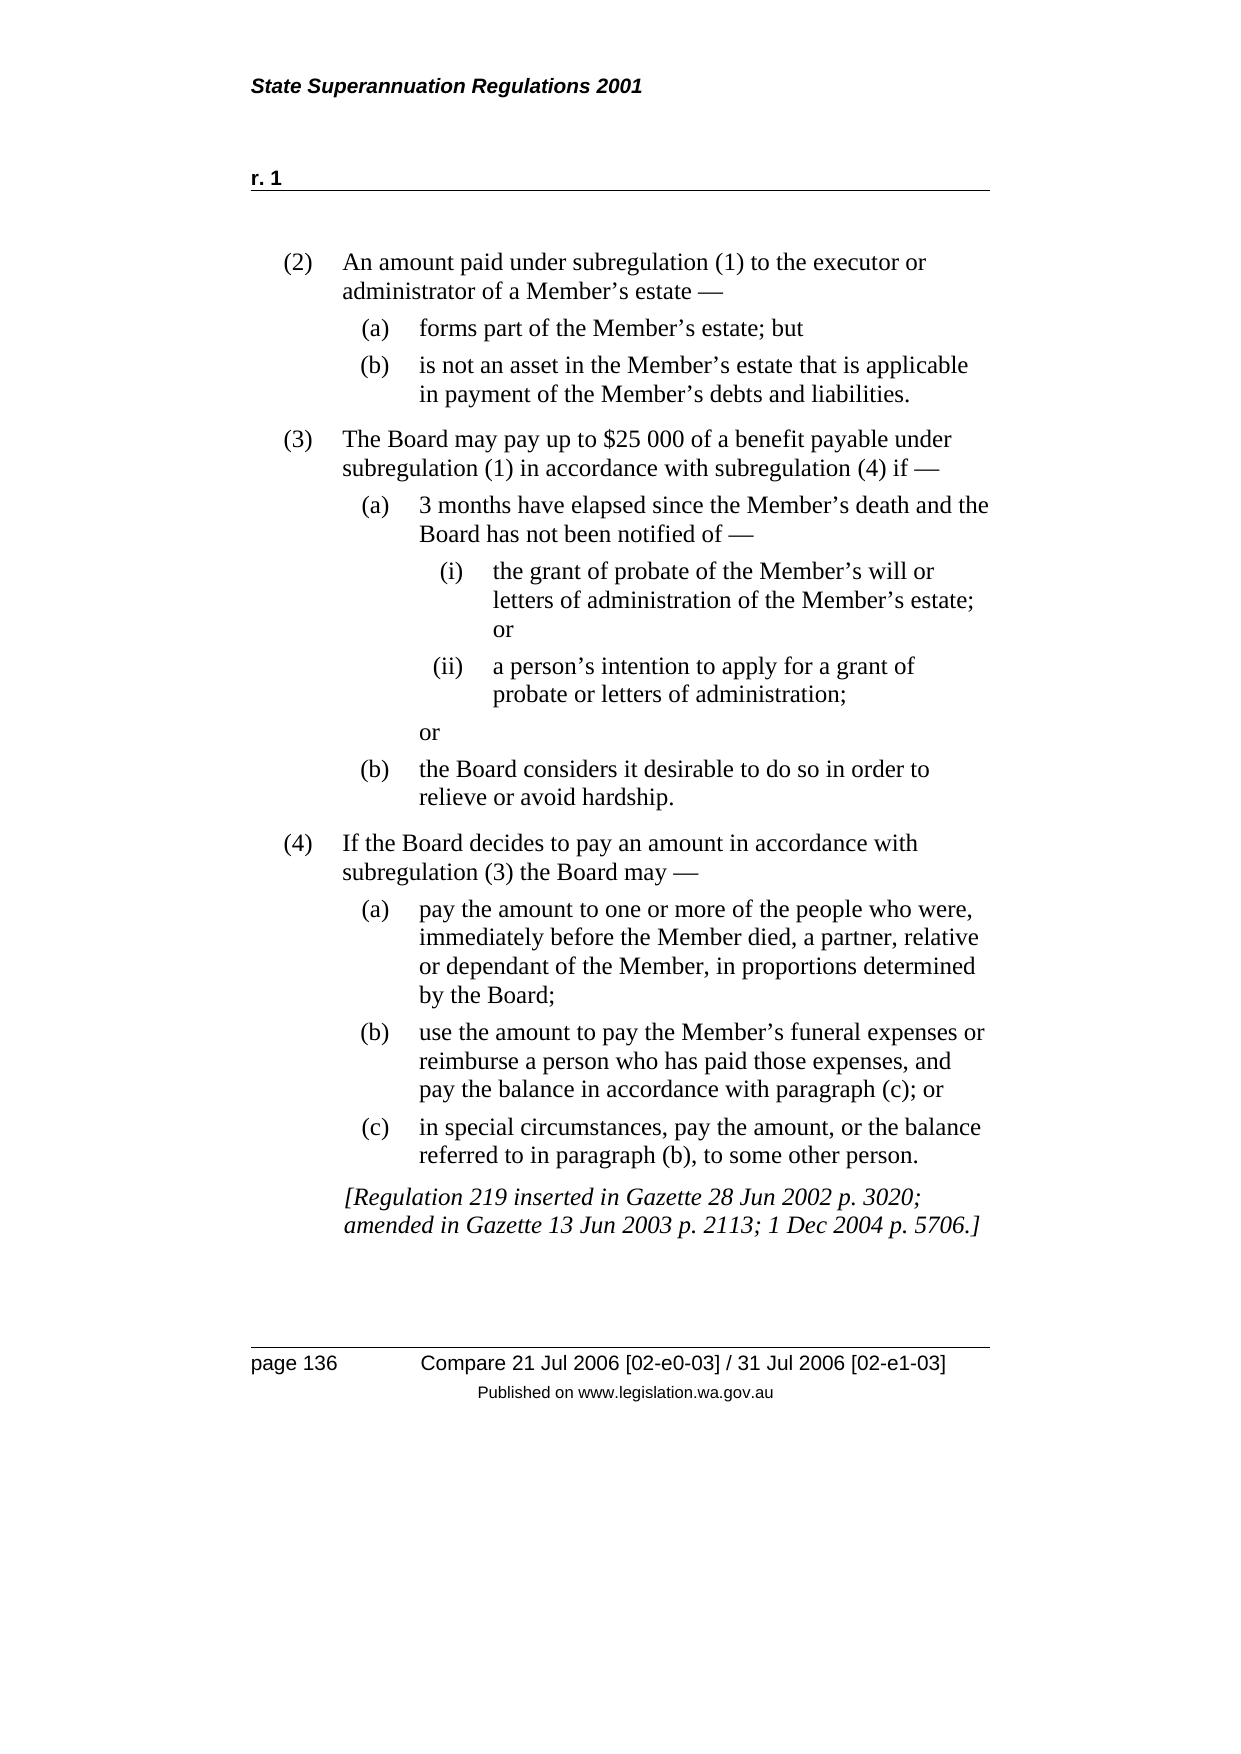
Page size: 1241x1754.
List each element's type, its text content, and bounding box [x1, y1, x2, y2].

text (2) An amount paid under subregulation (1) to the executor or administrator of a Member’s estate — [251, 247, 990, 305]
text (b) is not an asset in the Member’s estate that is applicable in payment of the Member’s debts and liabilities. [251, 350, 990, 408]
text (a) 3 months have elapsed since the Member’s death and the Board has not been notified of — [251, 490, 990, 548]
text (b) the Board considers it desirable to do so in order to relieve or avoid hardship. [251, 754, 990, 811]
text (i) the grant of probate of the Member’s will or letters of administration of the Member’s estate; or [251, 556, 990, 642]
text (c) in special circumstances, pay the amount, or the balance referred to in paragraph (b), to some other person. [251, 1112, 990, 1169]
text (b) use the amount to pay the Member’s funeral expenses or reimburse a person who has paid those expenses, and pay the balance in accordance with paragraph (c); or [251, 1017, 990, 1103]
text (4) If the Board decides to pay an amount in accordance with subregulation (3) the Board may — [251, 828, 990, 885]
text (a) pay the amount to one or more of the people who were, immediately before the Member died, a partner, relative or dependant of the Member, in proportions determined by the Board; [251, 894, 990, 1009]
text (a) forms part of the Member’s estate; but [251, 313, 990, 342]
text (ii) a person’s intention to apply for a grant of probate or letters of administration; [251, 651, 990, 708]
text [Regulation 219 inserted in Gazette 28 Jun 2002 p. 3020; amended in Gazette 13 Jun 2003 p. 2113; 1 Dec 2004 p. 5706.] [251, 1182, 990, 1239]
text (3) The Board may pay up to $25 000 of a benefit payable under subregulation (1) in accordance with subregulation (4) if — [251, 424, 990, 482]
text or [251, 717, 990, 745]
